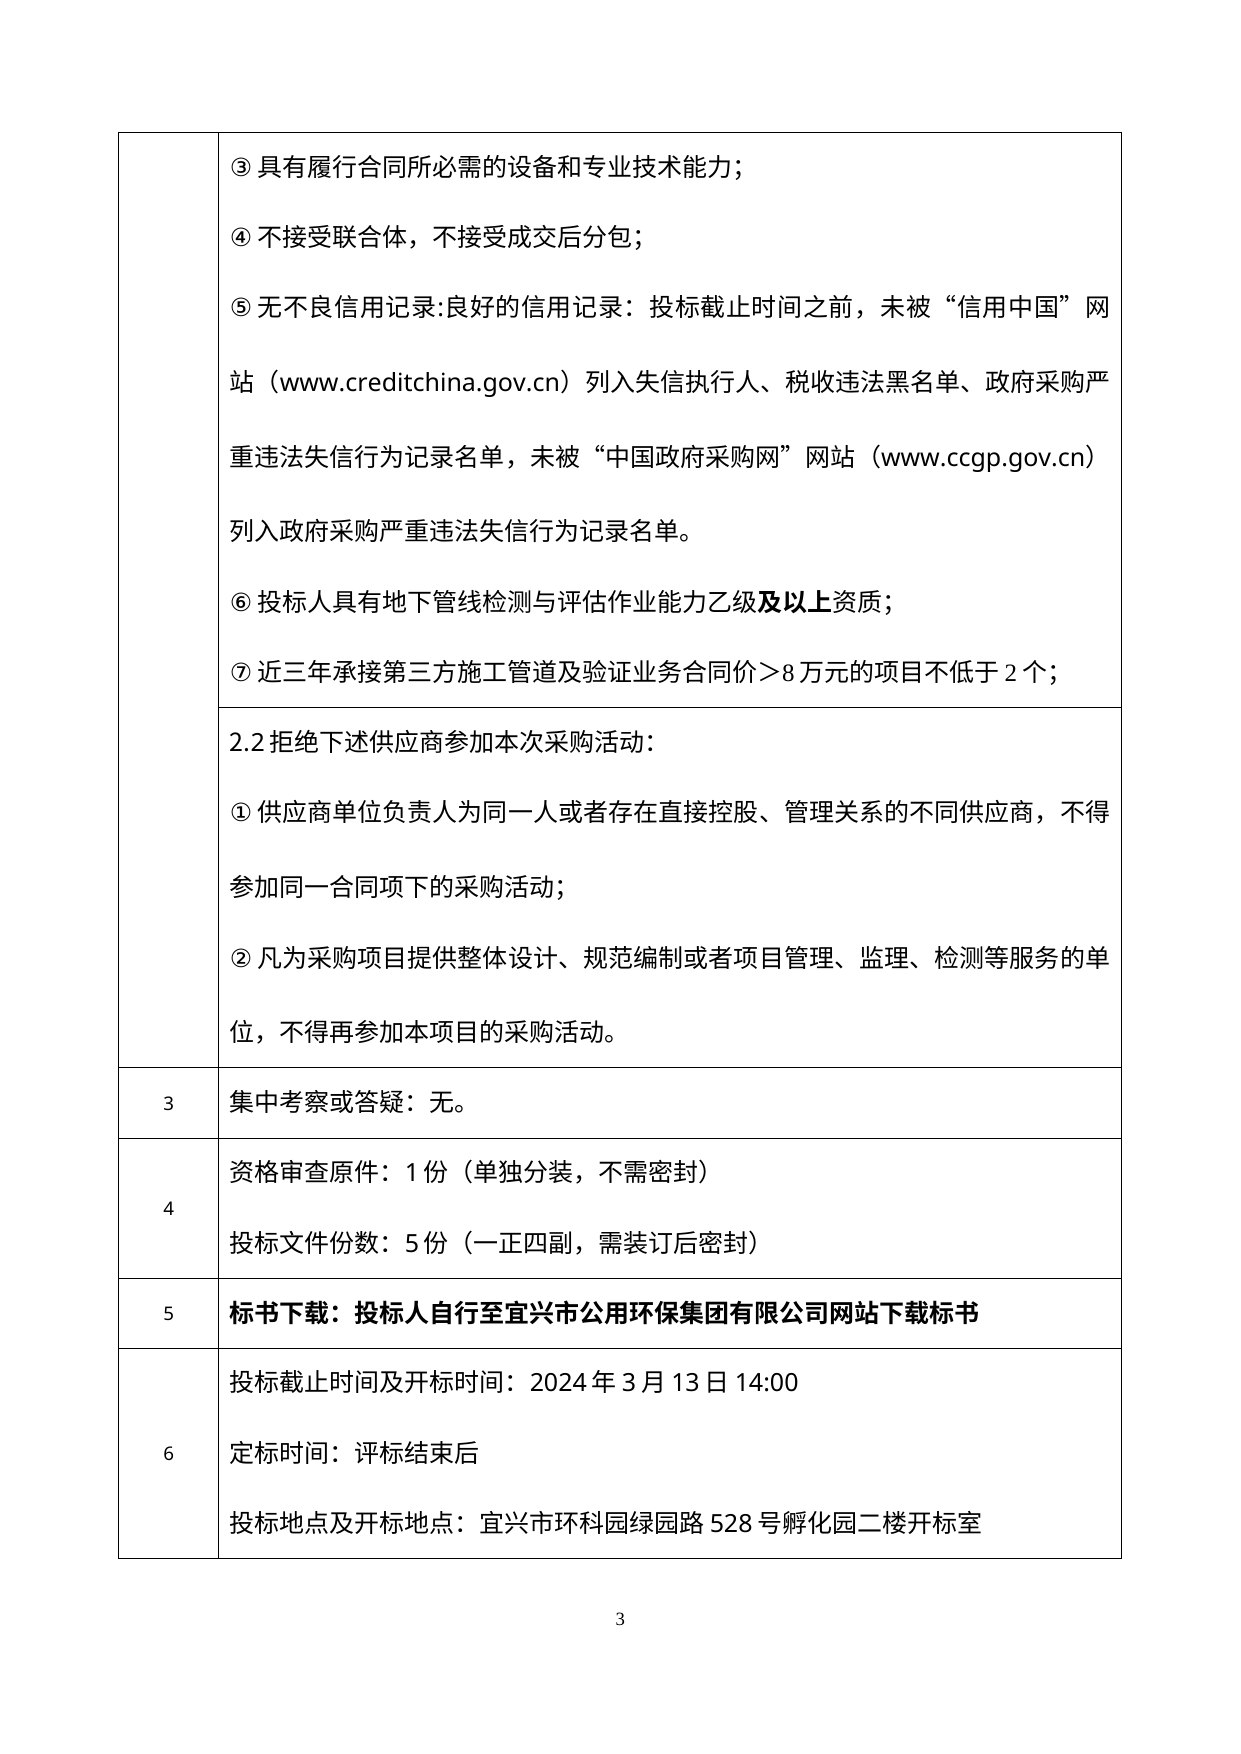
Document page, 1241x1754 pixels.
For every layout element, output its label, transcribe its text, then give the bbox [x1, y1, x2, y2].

table_cell 2.2拒绝下述供应商参加本次采购活动： ①供应商单位负责人为同一人或者存在直接控股、管理关系的不同供应商，不得参加同一合同项下的采购活动； ②凡为采购项目提供整体设计、规范编制或者项目管理、监理、检测等服务的单位，不得再参加本项目的采购活动。 [219, 708, 1121, 1067]
table_cell 集中考察或答疑：无。 [219, 1068, 1121, 1137]
table_cell 3 [119, 1068, 218, 1137]
table_cell 2 [119, 133, 218, 1067]
table_cell 投标截止时间及开标时间：2024年3月13日14:00 定标时间：评标结束后 投标地点及开标地点：宜兴市环科园绿园路528号孵化园二楼开标室 [219, 1349, 1121, 1558]
table_cell 资格审查原件：1份（单独分装，不需密封） 投标文件份数：5份（一正四副，需装订后密封） [219, 1139, 1121, 1278]
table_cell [219, 133, 1121, 707]
table_cell 4 [119, 1139, 218, 1278]
table_cell 6 [119, 1349, 218, 1558]
table_cell 标书下载：投标人自行至宜兴市公用环保集团有限公司网站下载标书 [219, 1279, 1121, 1347]
table_cell 5 [119, 1279, 218, 1347]
